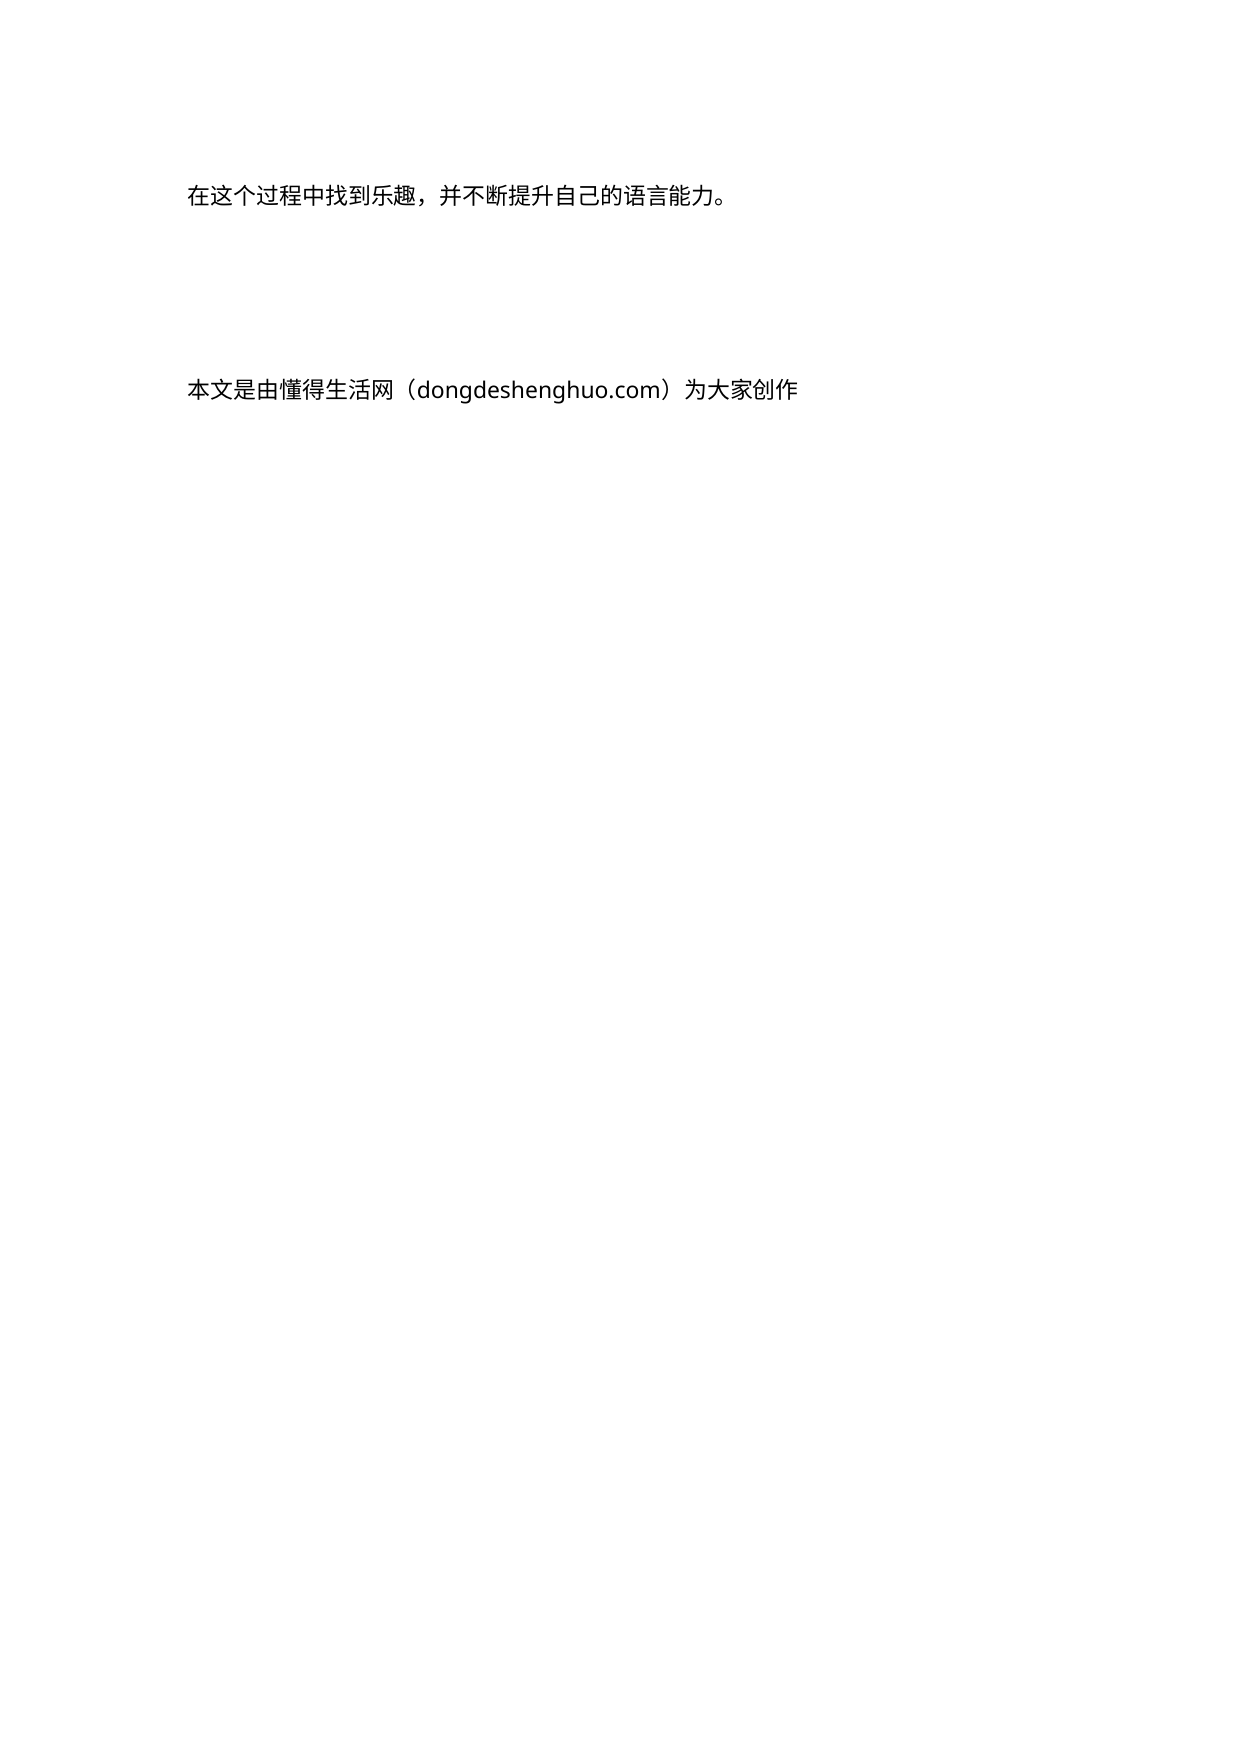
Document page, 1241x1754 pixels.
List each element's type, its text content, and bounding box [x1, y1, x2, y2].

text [187, 162, 1053, 227]
text 本文是由懂得生活网（dongdeshenghuo.com）为大家创作 [187, 356, 1053, 421]
